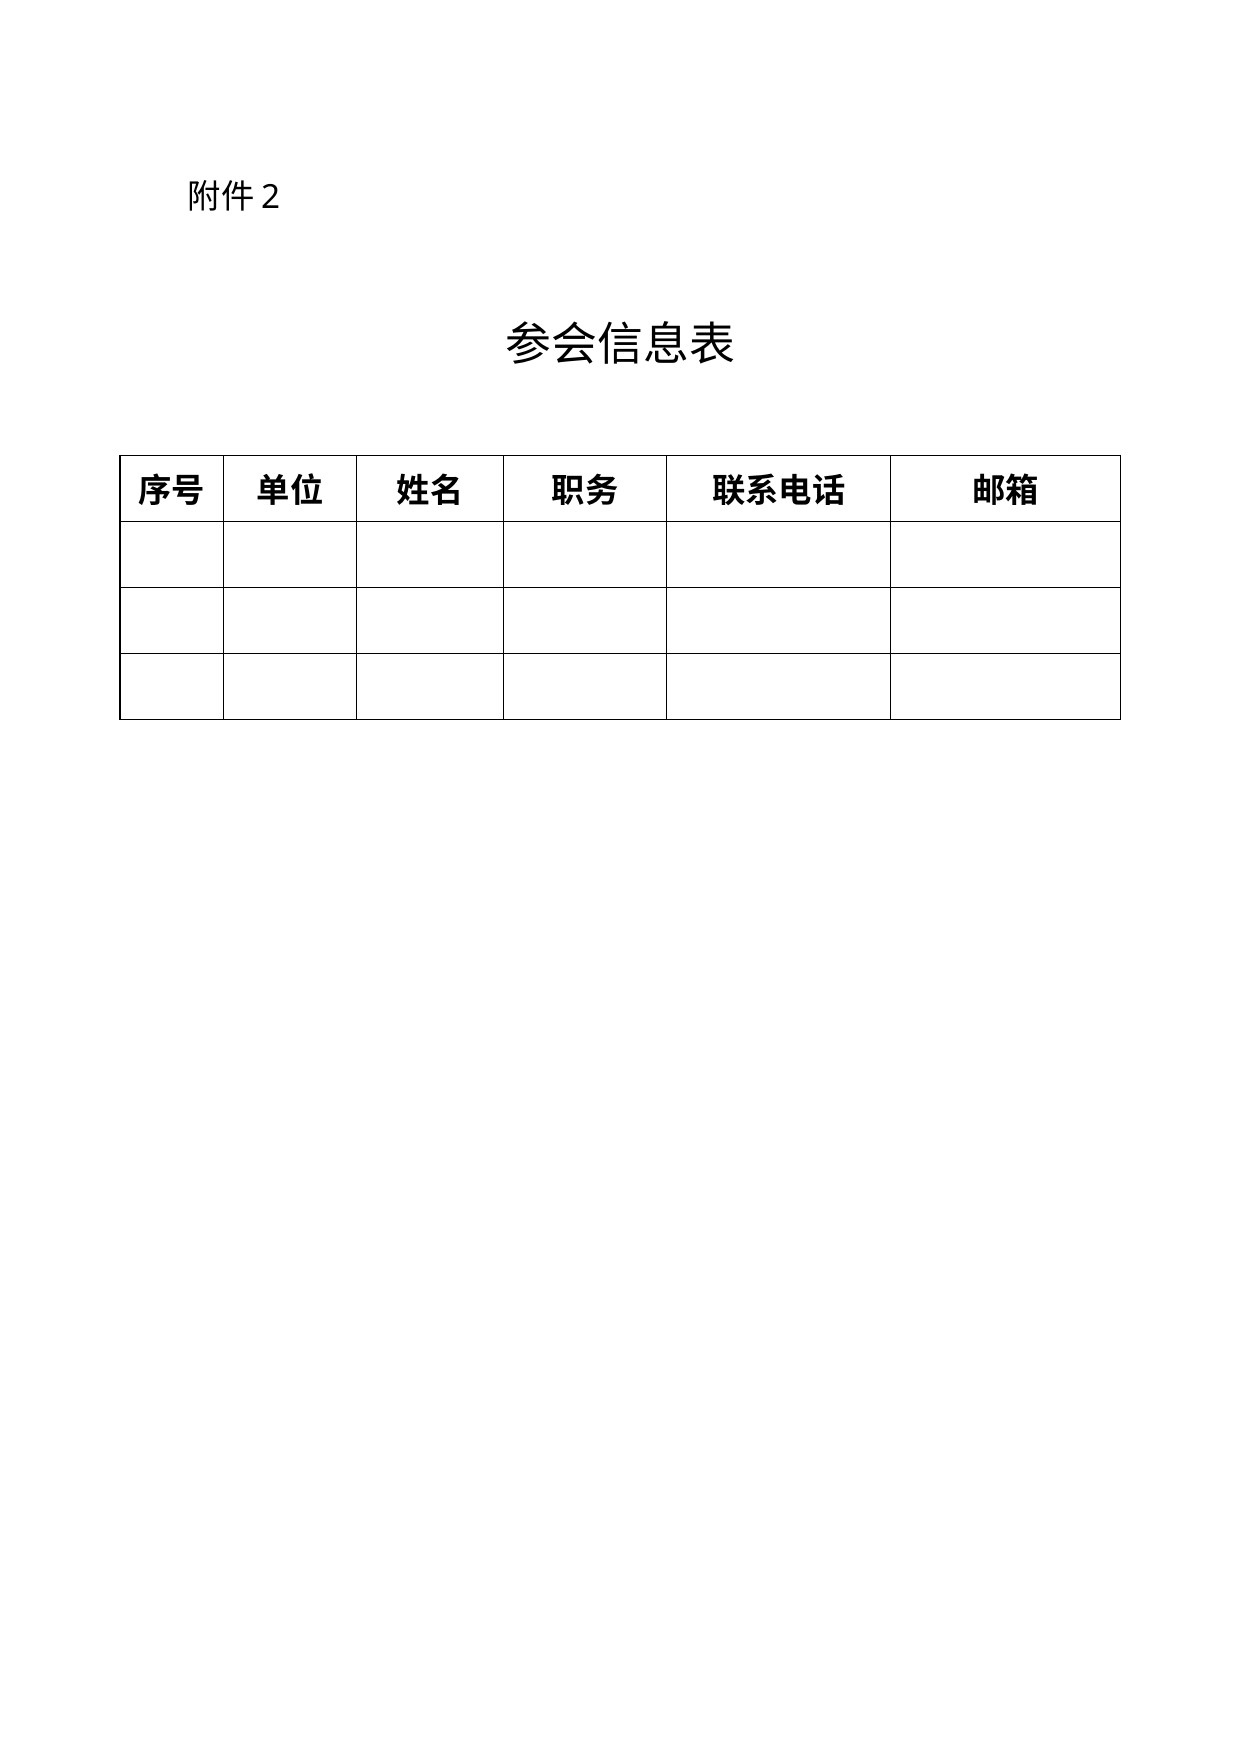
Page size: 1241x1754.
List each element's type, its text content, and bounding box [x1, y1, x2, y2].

table_cell [891, 654, 1120, 719]
table_cell [667, 522, 890, 587]
table_header 职务 [504, 456, 666, 521]
table_header 姓名 [357, 456, 503, 521]
table_cell [121, 522, 223, 587]
table_header 邮箱 [891, 456, 1120, 521]
table_header 单位 [224, 456, 356, 521]
table_cell [504, 654, 666, 719]
table_cell [121, 588, 223, 653]
table_cell [224, 522, 356, 587]
table_cell [357, 654, 503, 719]
text 附件2 [187, 162, 1053, 227]
table_cell [667, 588, 890, 653]
table_cell [891, 522, 1120, 587]
table_header 序号 [121, 456, 223, 521]
table_cell [504, 522, 666, 587]
table_cell [357, 588, 503, 653]
text 参会信息表 [187, 292, 1053, 389]
table_cell [357, 522, 503, 587]
table_cell [121, 654, 223, 719]
table_cell [224, 588, 356, 653]
table_cell [504, 588, 666, 653]
table_cell [891, 588, 1120, 653]
table_cell [224, 654, 356, 719]
table_cell [667, 654, 890, 719]
table_header 联系电话 [667, 456, 890, 521]
